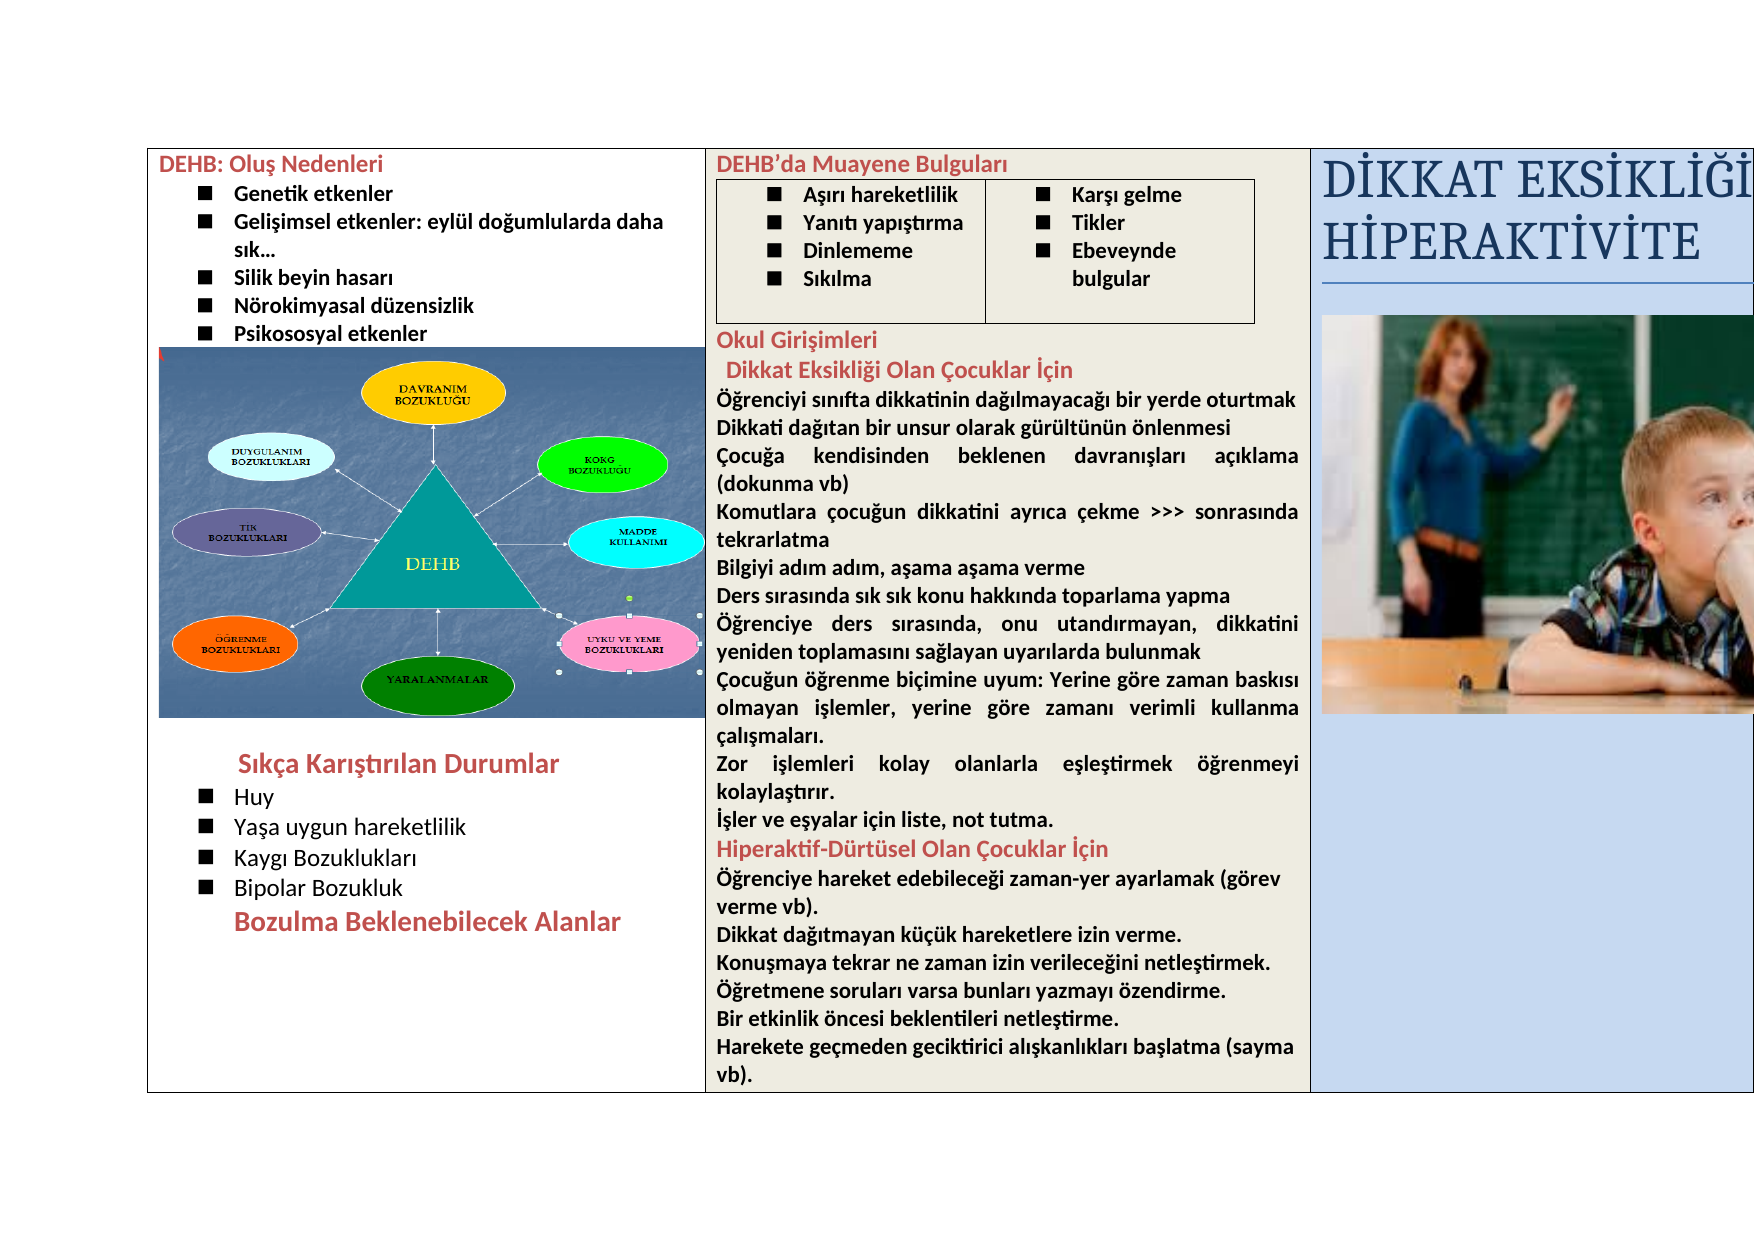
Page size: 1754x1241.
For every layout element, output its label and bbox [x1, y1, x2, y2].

table_cell [148, 149, 705, 1092]
picture [158, 347, 705, 718]
table_cell [1311, 149, 1753, 1092]
picture [1321, 315, 1754, 714]
table_cell [706, 149, 1310, 1092]
